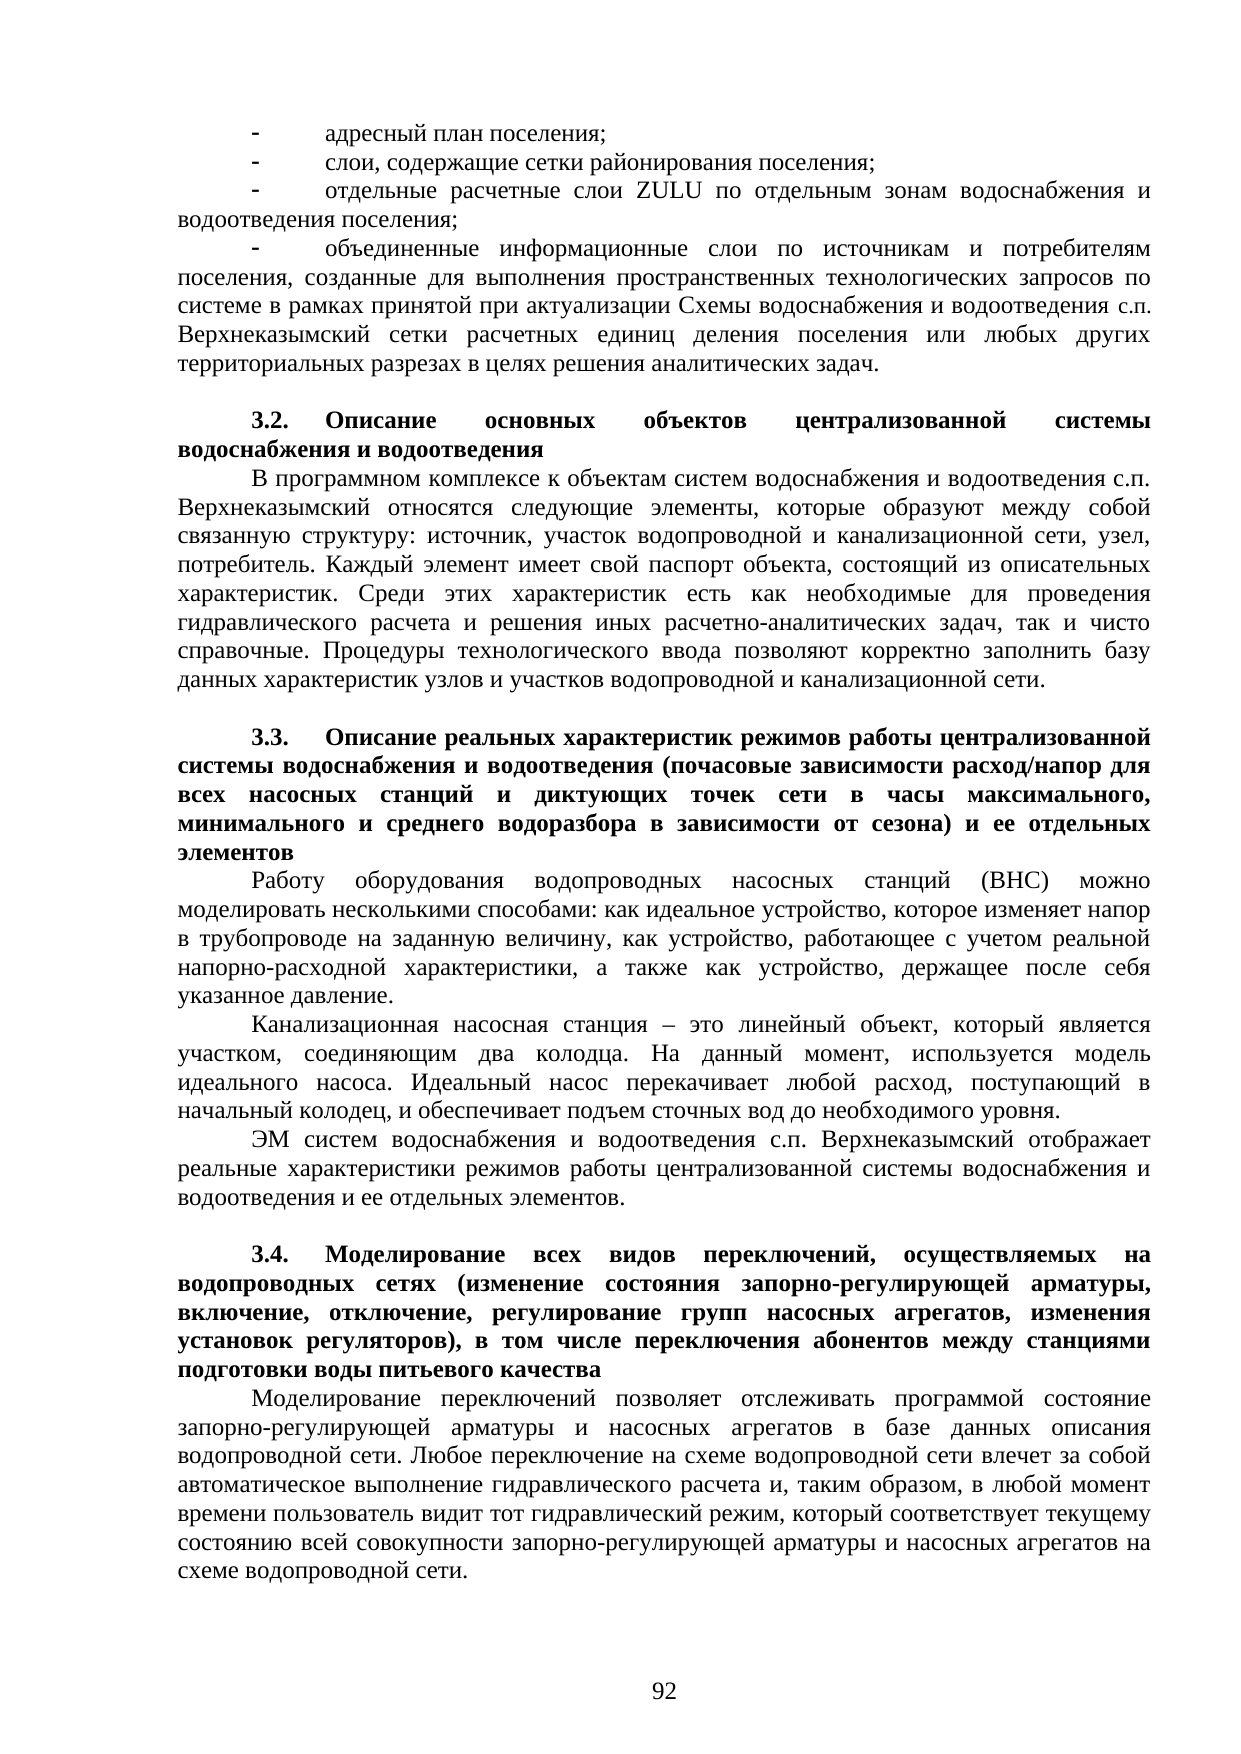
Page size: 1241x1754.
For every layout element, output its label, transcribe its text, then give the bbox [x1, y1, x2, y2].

list Моделирование всех видов переключений, осуществляемых на водопроводных сетях (изменение состояния запорно-регулирующей арматуры, включение, отключение, регулирование групп насосных агрегатов, изменения установок регуляторов), в том числе переключения абонентов между станциями подготовки воды питьевого качества [177, 1239, 1152, 1383]
list отдельные расчетные слои ZULU по отдельным зонам водоснабжения и водоотведения поселения; [177, 176, 1152, 233]
text ЭМ систем водоснабжения и водоотведения с.п. Верхнеказымский отображает реальные характеристики режимов работы централизованной системы водоснабжения и водоотведения и ее отдельных элементов. [177, 1124, 1152, 1211]
text Моделирование переключений позволяет отслеживать программой состояние запорно-регулирующей арматуры и насосных агрегатов в базе данных описания водопроводной сети. Любое переключение на схеме водопроводной сети влечет за собой автоматическое выполнение гидравлического расчета и, таким образом, в любой момент времени пользователь видит тот гидравлический режим, который соответствует текущему состоянию всей совокупности запорно-регулирующей арматуры и насосных агрегатов на схеме водопроводной сети. [177, 1383, 1152, 1584]
list объединенные информационные слои по источникам и потребителям поселения, созданные для выполнения пространственных технологических запросов по системе в рамках принятой при актуализации Схемы водоснабжения и водоотведения с.п. Верхнеказымский сетки расчетных единиц деления поселения или любых других территориальных разрезах в целях решения аналитических задач. [177, 233, 1152, 377]
list адресный план поселения; [177, 118, 1152, 147]
text Канализационная насосная станция – это линейный объект, который является участком, соединяющим два колодца. На данный момент, используется модель идеального насоса. Идеальный насос перекачивает любой расход, поступающий в начальный колодец, и обеспечивает подъем сточных вод до необходимого уровня. [177, 1009, 1152, 1124]
text В программном комплексе к объектам систем водоснабжения и водоотведения с.п. Верхнеказымский относятся следующие элементы, которые образуют между собой связанную структуру: источник, участок водопроводной и канализационной сети, узел, потребитель. Каждый элемент имеет свой паспорт объекта, состоящий из описательных характеристик. Среди этих характеристик есть как необходимые для проведения гидравлического расчета и решения иных расчетно-аналитических задач, так и чисто справочные. Процедуры технологического ввода позволяют корректно заполнить базу данных характеристик узлов и участков водопроводной и канализационной сети. [177, 463, 1152, 693]
list Описание реальных характеристик режимов работы централизованной системы водоснабжения и водоотведения (почасовые зависимости расход/напор для всех насосных станций и диктующих точек сети в часы максимального, минимального и среднего водоразбора в зависимости от сезона) и ее отдельных элементов [177, 722, 1152, 866]
text Работу оборудования водопроводных насосных станций (ВНС) можно моделировать несколькими способами: как идеальное устройство, которое изменяет напор в трубопроводе на заданную величину, как устройство, работающее с учетом реальной напорно-расходной характеристики, а также как устройство, держащее после себя указанное давление. [177, 866, 1152, 1009]
list Описание основных объектов централизованной системы водоснабжения и водоотведения [177, 406, 1152, 463]
list слои, содержащие сетки районирования поселения; [177, 147, 1152, 176]
